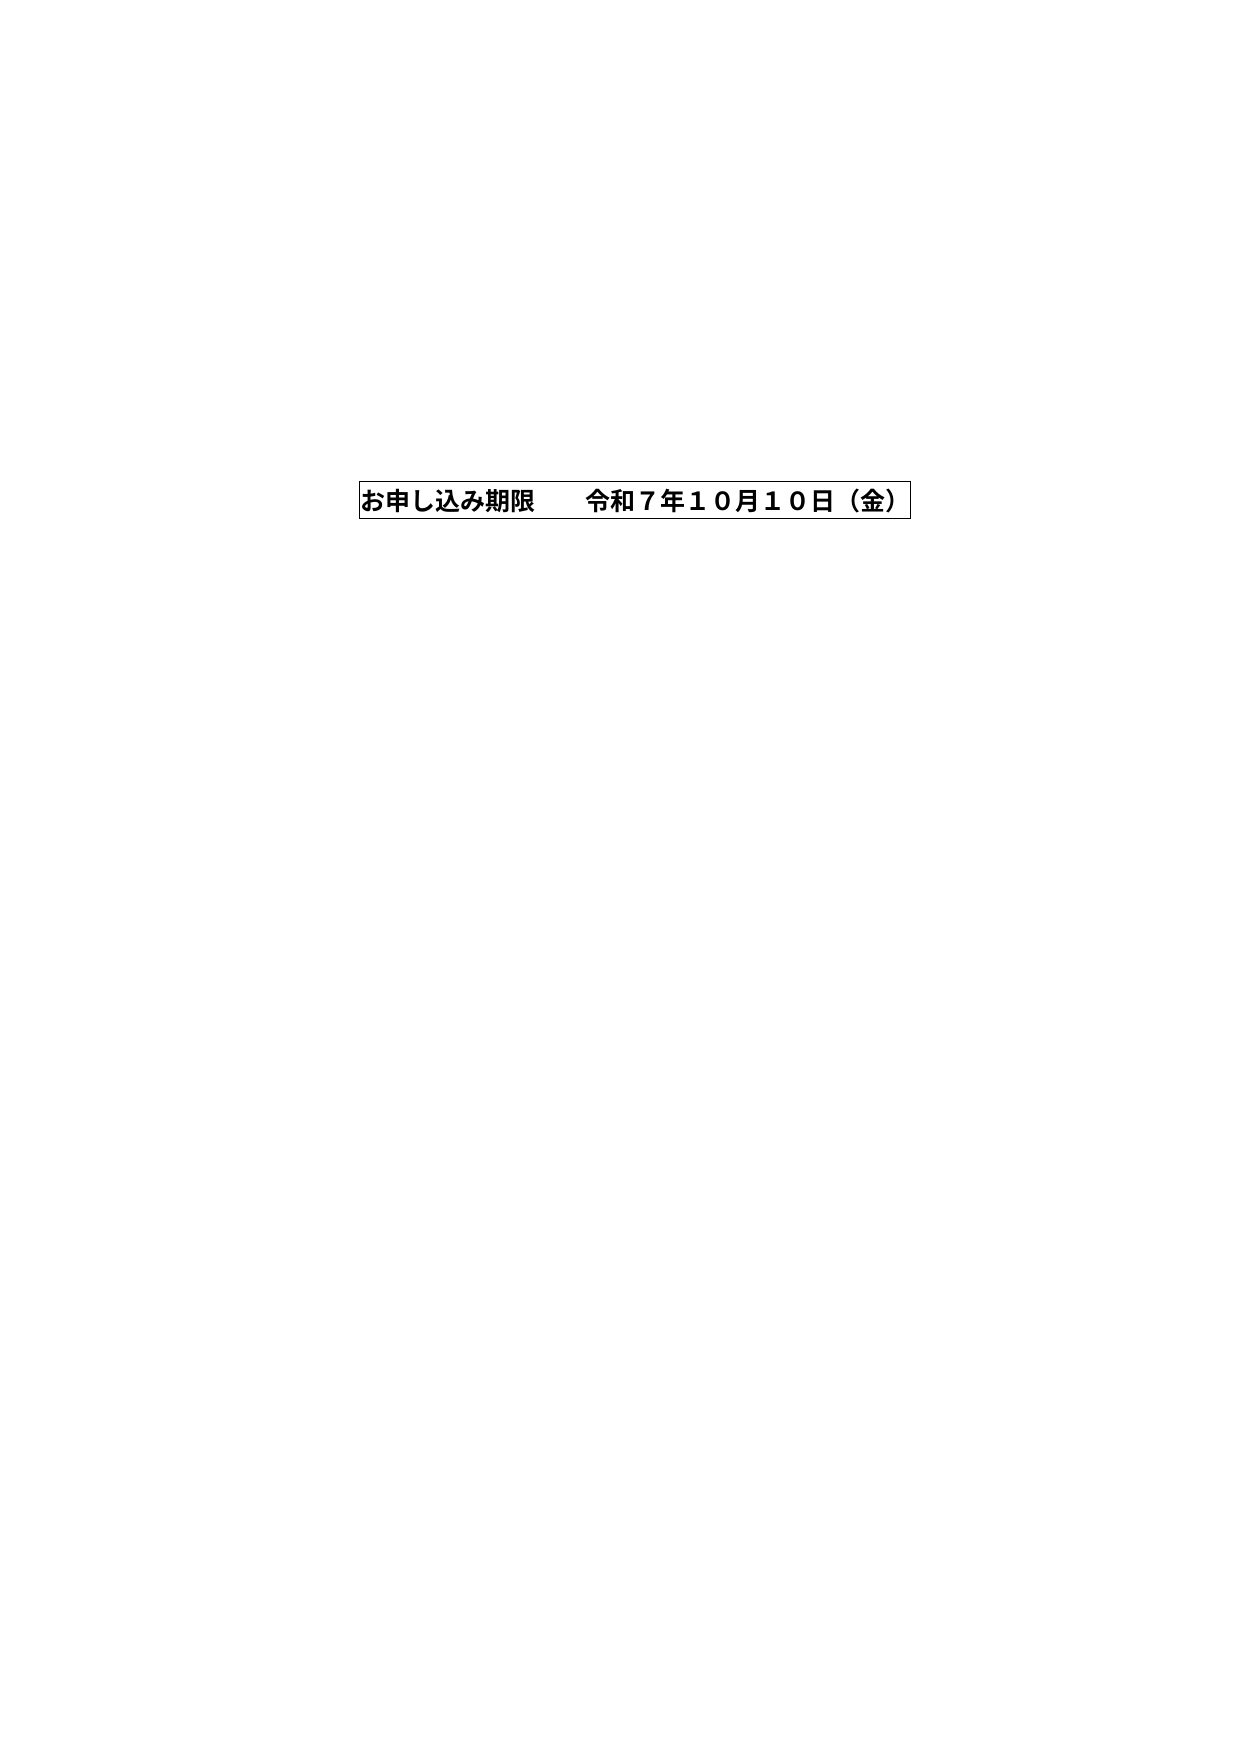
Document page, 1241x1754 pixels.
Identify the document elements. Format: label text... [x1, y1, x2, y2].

text お申し込み期限 令和７年１０月１０日（金） [89, 462, 1181, 537]
